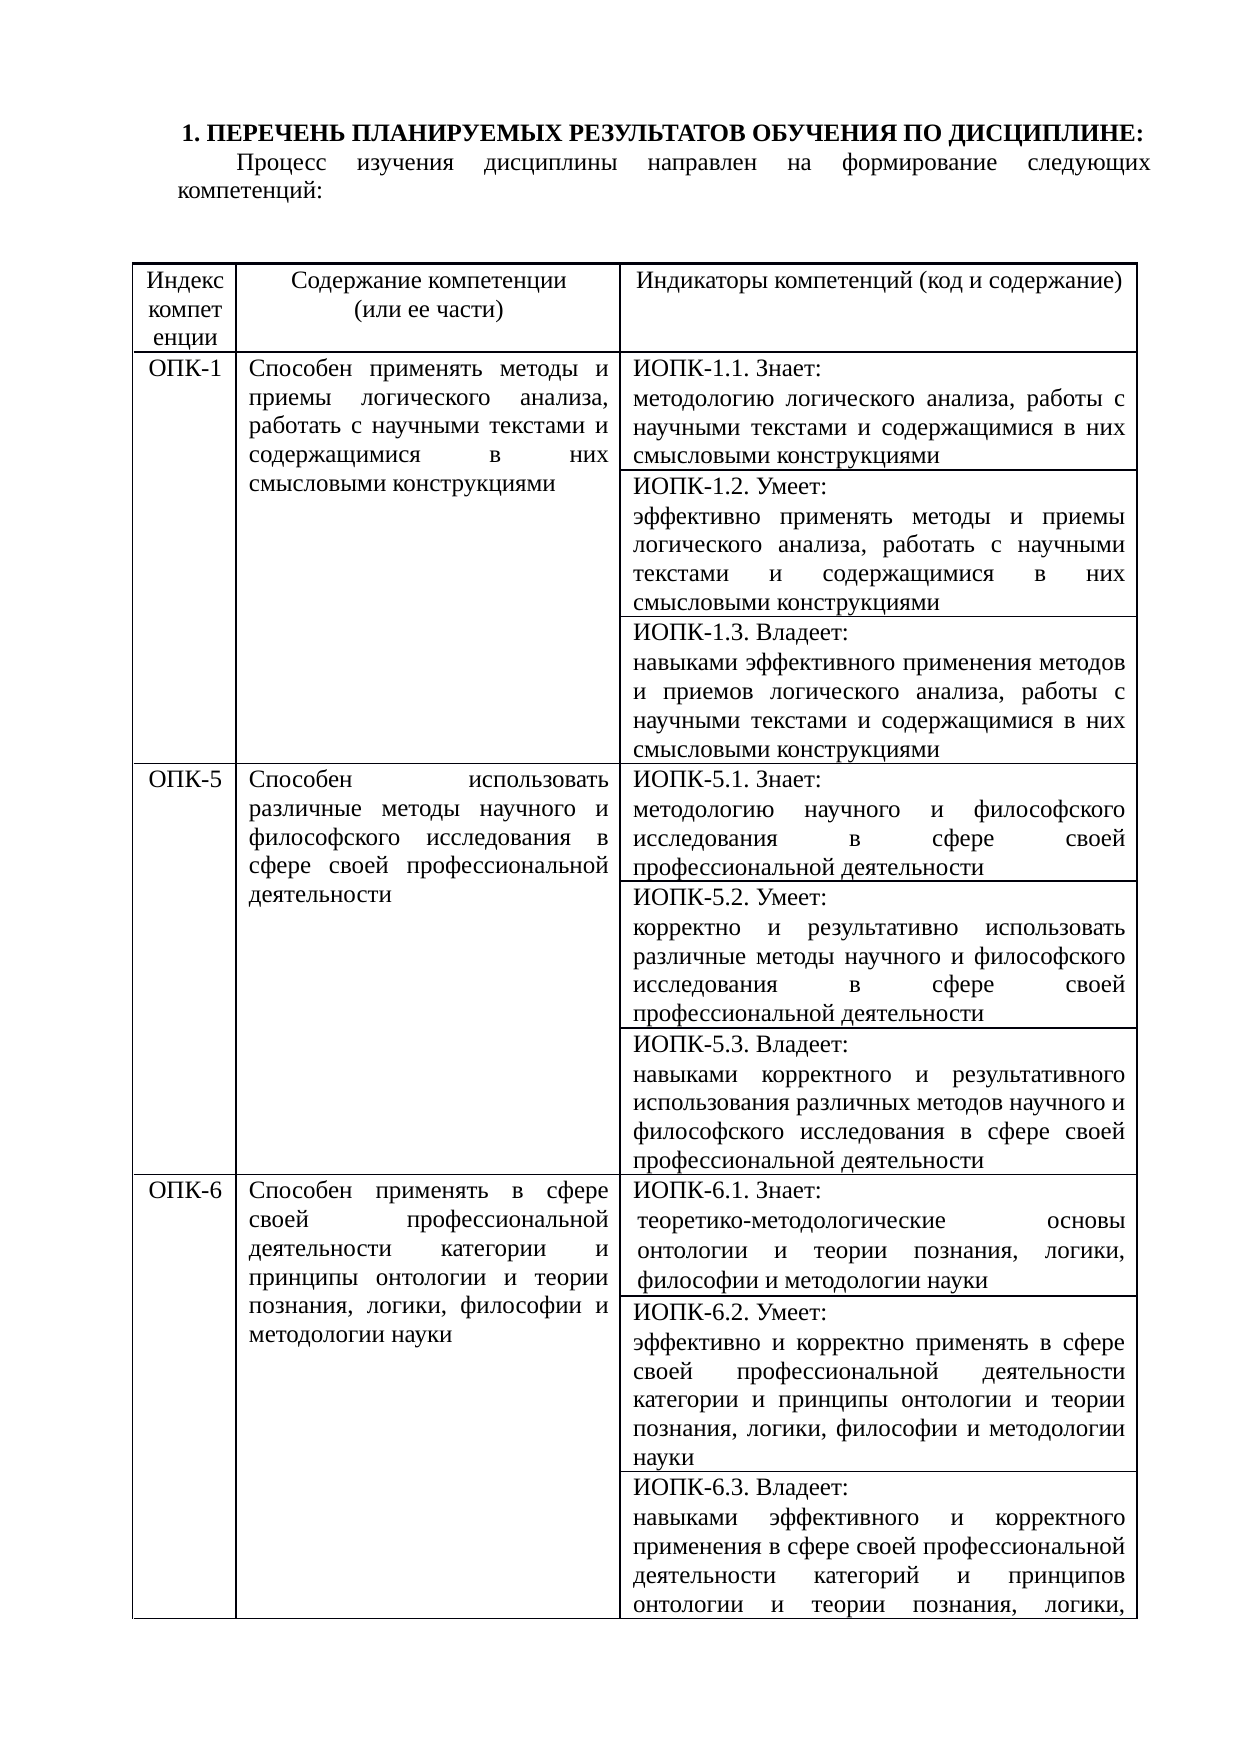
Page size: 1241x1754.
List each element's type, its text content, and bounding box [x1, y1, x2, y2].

table_cell ИОПК-1.3. Владеет: навыками эффективного применения методов и приемов логического анализа, работы с научными текстами и содержащимися в них смысловыми конструкциями [621, 617, 1136, 762]
table_cell ИОПК-6.1. Знает: теоретико-методологические основы онтологии и теории познания, логики, философии и методологии науки [621, 1175, 1136, 1295]
table_cell ИОПК-1.1. Знает: методологию логического анализа, работы с научными текстами и содержащимися в них смысловыми конструкциями [621, 353, 1136, 469]
table_cell Способен использовать различные методы научного и философского исследования в сфере своей профессиональной деятельности [237, 764, 619, 1174]
table_cell ОПК-5 [133, 764, 235, 1174]
table_cell ОПК-6 [133, 1175, 235, 1617]
table_cell ИОПК-6.2. Умеет: эффективно и корректно применять в сфере своей профессиональной деятельности категории и принципы онтологии и теории познания, логики, философии и методологии науки [621, 1297, 1136, 1471]
table_cell ИОПК-5.2. Умеет: корректно и результативно использовать различные методы научного и философского исследования в сфере своей профессиональной деятельности [621, 882, 1136, 1027]
table_header Индекс компетенции [133, 265, 235, 351]
table_cell ОПК-1 [133, 352, 235, 762]
table_cell Способен применять методы и приемы логического анализа, работать с научными текстами и содержащимися в них смысловыми конструкциями [237, 353, 619, 762]
text Процесс изучения дисциплины направлен на формирование следующих компетенций: [177, 147, 1152, 204]
table_cell ИОПК-5.1. Знает: методологию научного и философского исследования в сфере своей профессиональной деятельности [621, 764, 1136, 880]
table_header Содержание компетенции (или ее части) [237, 265, 619, 351]
table_cell Способен применять в сфере своей профессиональной деятельности категории и принципы онтологии и теории познания, логики, философии и методологии науки [237, 1175, 619, 1617]
table_cell ИОПК-1.2. Умеет: эффективно применять методы и приемы логического анализа, работать с научными текстами и содержащимися в них смысловыми конструкциями [621, 471, 1136, 616]
table_header Индикаторы компетенций (код и содержание) [621, 265, 1136, 351]
text 1. ПЕРЕЧЕНЬ ПЛАНИРУЕМЫХ РЕЗУЛЬТАТОВ ОБУЧЕНИЯ ПО ДИСЦИПЛИНЕ: [181, 118, 1152, 147]
table_cell ИОПК-5.3. Владеет: навыками корректного и результативного использования различных методов научного и философского исследования в сфере своей профессиональной деятельности [621, 1029, 1136, 1174]
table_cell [621, 1472, 1136, 1617]
